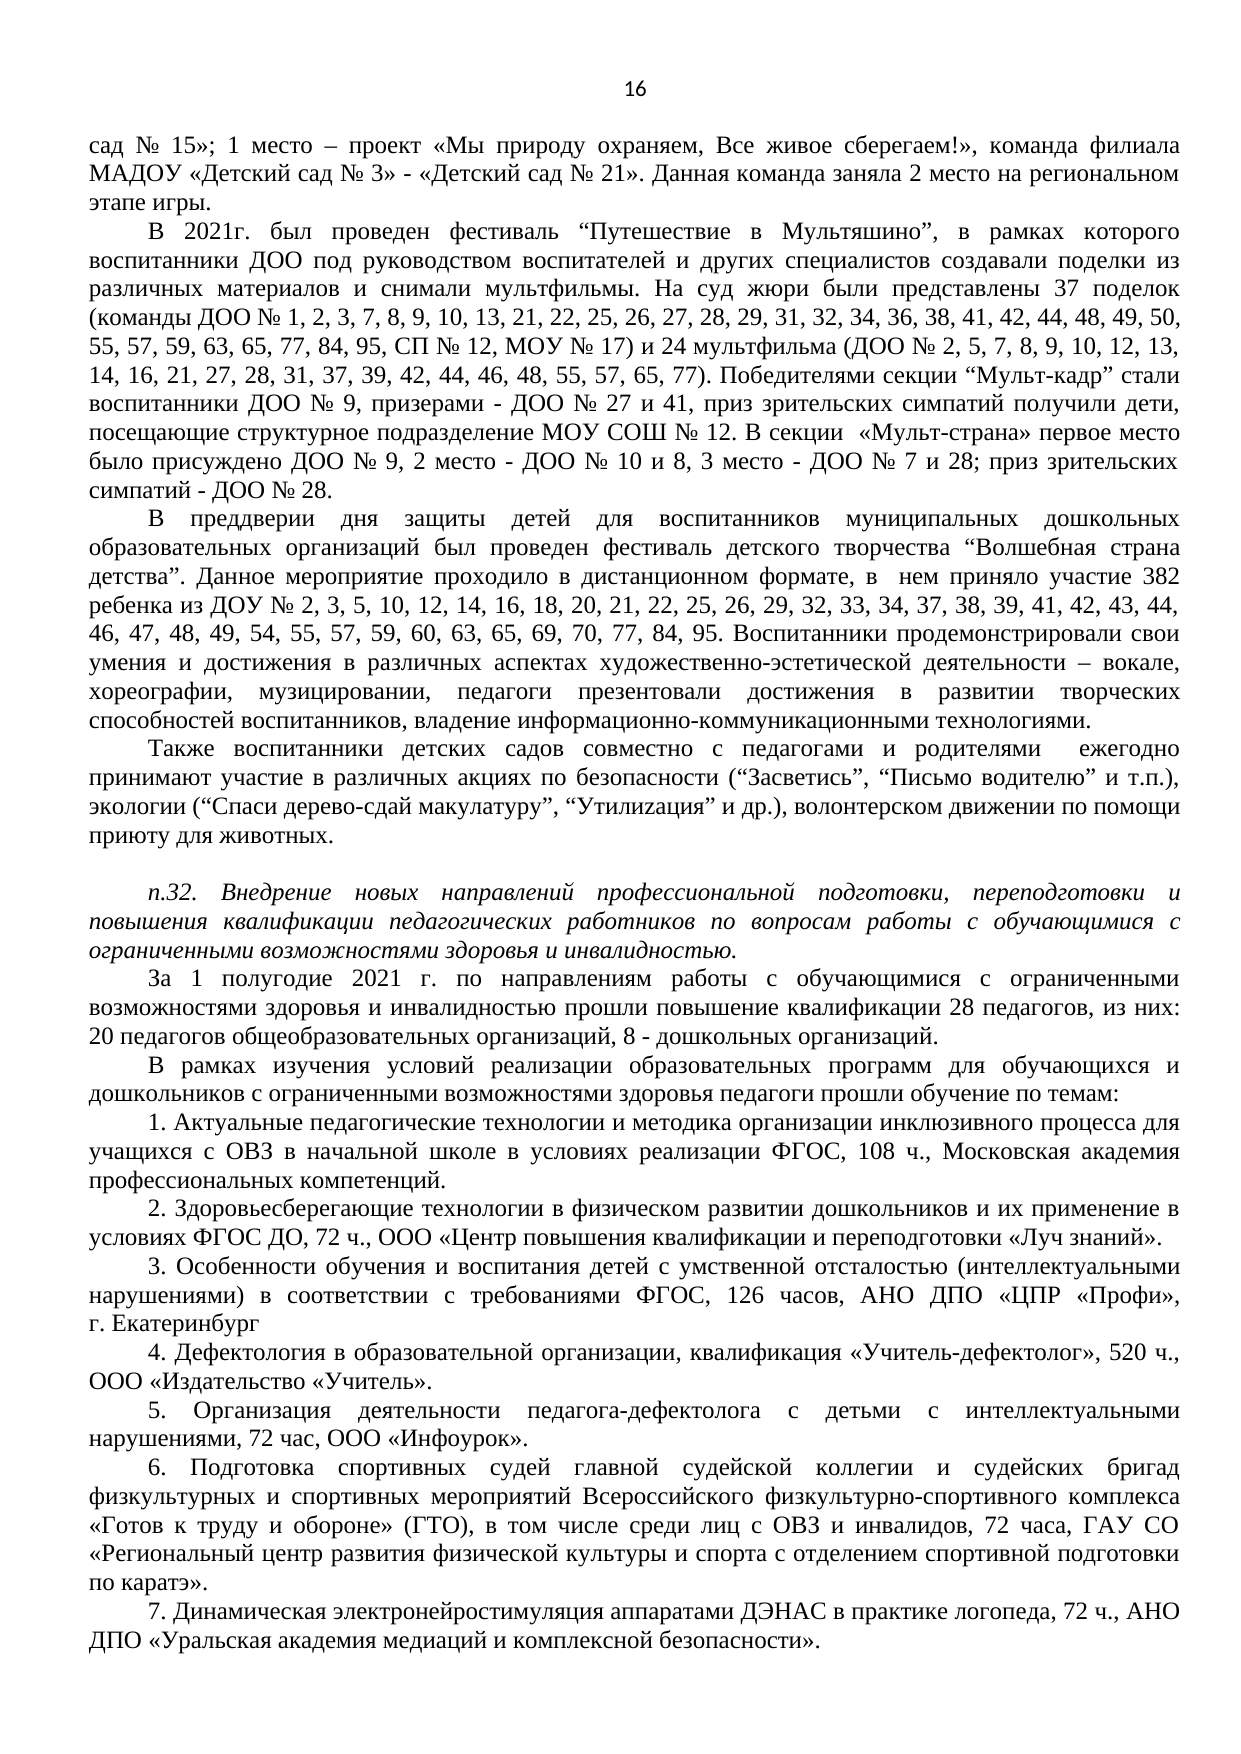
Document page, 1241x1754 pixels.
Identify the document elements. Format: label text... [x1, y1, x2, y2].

text п.32. Внедрение новых направлений профессиональной подготовки, переподготовки и повышения квалификации педагогических работников по вопросам работы с обучающимися с ограниченными возможностями здоровья и инвалидностью. [89, 877, 1181, 963]
text В 2021г. был проведен фестиваль “Путешествие в Мультяшино”, в рамках которого воспитанники ДОО под руководством воспитателей и других специалистов создавали поделки из различных материалов и снимали мультфильмы. На суд жюри были представлены 37 поделок (команды ДОО № 1, 2, 3, 7, 8, 9, 10, 13, 21, 22, 25, 26, 27, 28, 29, 31, 32, 34, 36, 38, 41, 42, 44, 48, 49, 50, 55, 57, 59, 63, 65, 77, 84, 95, СП № 12, МОУ № 17) и 24 мультфильма (ДОО № 2, 5, 7, 8, 9, 10, 12, 13, 14, 16, 21, 27, 28, 31, 37, 39, 42, 44, 46, 48, 55, 57, 65, 77). Победителями секции “Мульт-кадр” стали воспитанники ДОО № 9, призерами - ДОО № 27 и 41, приз зрительских симпатий получили дети, посещающие структурное подразделение МОУ СОШ № 12. В секции «Мульт-страна» первое место было присуждено ДОО № 9, 2 место - ДОО № 10 и 8, 3 место - ДОО № 7 и 28; приз зрительских симпатий - ДОО № 28. [89, 216, 1181, 503]
text 7. Динамическая электронейростимуляция аппаратами ДЭНАС в практике логопеда, 72 ч., АНО ДПО «Уральская академия медиаций и комплексной безопасности». [89, 1596, 1181, 1653]
text 6. Подготовка спортивных судей главной судейской коллегии и судейских бригад физкультурных и спортивных мероприятий Всероссийского физкультурно-спортивного комплекса «Готов к труду и обороне» (ГТО), в том числе среди лиц с ОВЗ и инвалидов, 72 часа, ГАУ СО «Региональный центр развития физической культуры и спорта с отделением спортивной подготовки по каратэ». [89, 1452, 1181, 1596]
text 1. Актуальные педагогические технологии и методика организации инклюзивного процесса для учащихся с ОВЗ в начальной школе в условиях реализации ФГОС, 108 ч., Московская академия профессиональных компетенций. [89, 1107, 1181, 1193]
text 5. Организация деятельности педагога-дефектолога с детьми с интеллектуальными нарушениями, 72 час, ООО «Инфоурок». [89, 1395, 1181, 1452]
text Также воспитанники детских садов совместно с педагогами и родителями ежегодно принимают участие в различных акциях по безопасности (“Засветись”, “Письмо водителю” и т.п.), экологии (“Спаси дерево-сдай макулатуру”, “Утилиzация” и др.), волонтерском движении по помощи приюту для животных. [89, 733, 1181, 848]
text За 1 полугодие 2021 г. по направлениям работы с обучающимися с ограниченными возможностями здоровья и инвалидностью прошли повышение квалификации 28 педагогов, из них: 20 педагогов общеобразовательных организаций, 8 - дошкольных организаций. [89, 963, 1181, 1050]
text 4. Дефектология в образовательной организации, квалификация «Учитель-дефектолог», 520 ч., ООО «Издательство «Учитель». [89, 1337, 1181, 1395]
text В преддверии дня защиты детей для воспитанников муниципальных дошкольных образовательных организаций был проведен фестиваль детского творчества “Волшебная страна детства”. Данное мероприятие проходило в дистанционном формате, в нем приняло участие 382 ребенка из ДОУ № 2, 3, 5, 10, 12, 14, 16, 18, 20, 21, 22, 25, 26, 29, 32, 33, 34, 37, 38, 39, 41, 42, 43, 44, 46, 47, 48, 49, 54, 55, 57, 59, 60, 63, 65, 69, 70, 77, 84, 95. Воспитанники продемонстрировали свои умения и достижения в различных аспектах художественно-эстетической деятельности – вокале, хореографии, музицировании, педагоги презентовали достижения в развитии творческих способностей воспитанников, владение информационно-коммуникационными технологиями. [89, 503, 1181, 733]
text В рамках изучения условий реализации образовательных программ для обучающихся и дошкольников с ограниченными возможностями здоровья педагоги прошли обучение по темам: [89, 1050, 1181, 1107]
text 2. Здоровьесберегающие технологии в физическом развитии дошкольников и их применение в условиях ФГОС ДО, 72 ч., ООО «Центр повышения квалификации и переподготовки «Луч знаний». [89, 1193, 1181, 1251]
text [89, 130, 1181, 216]
text 3. Особенности обучения и воспитания детей с умственной отсталостью (интеллектуальными нарушениями) в соответствии с требованиями ФГОС, 126 часов, АНО ДПО «ЦПР «Профи», г. Екатеринбург [89, 1251, 1181, 1337]
